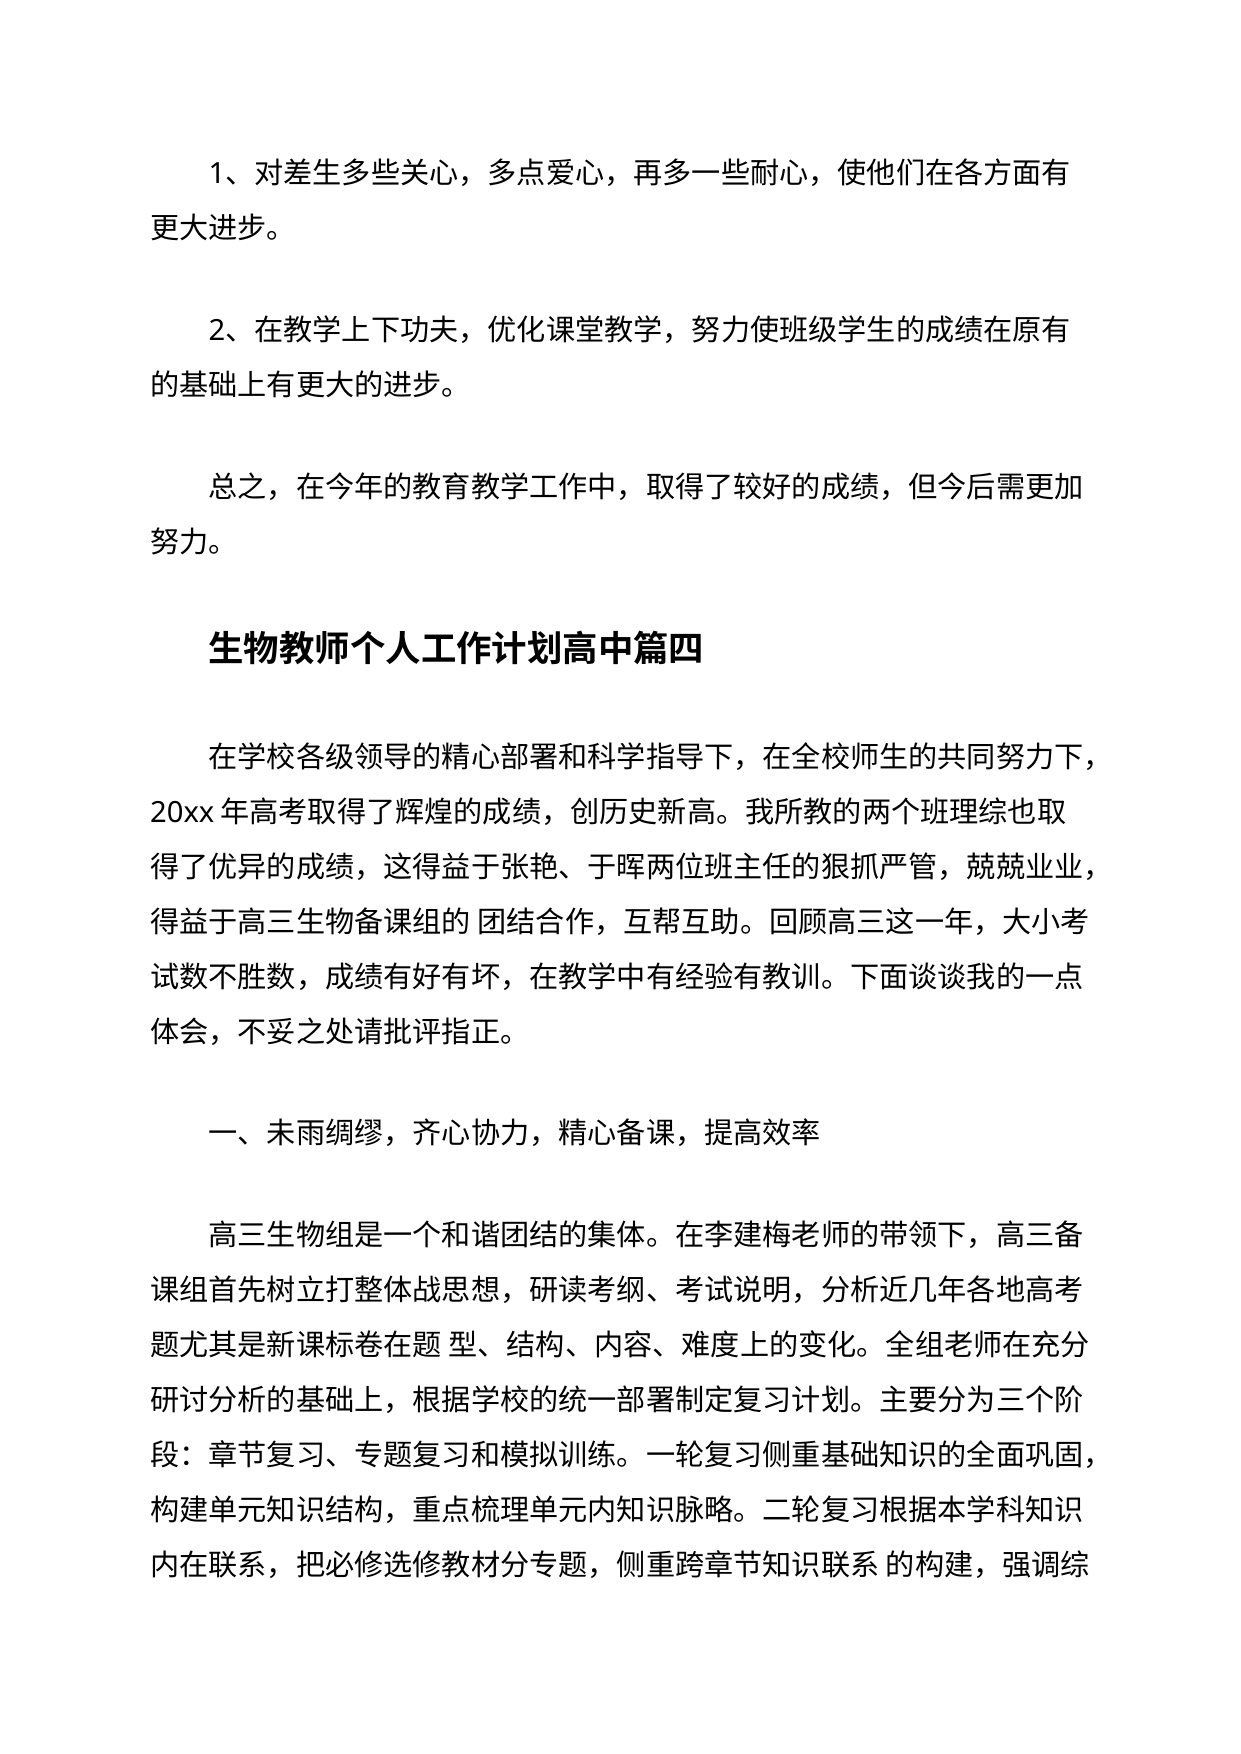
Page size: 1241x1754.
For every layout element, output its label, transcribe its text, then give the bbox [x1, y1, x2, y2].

text 1、对差生多些关心，多点爱心，再多一些耐心，使他们在各方面有更大进步。 [150, 150, 1090, 247]
text 一、未雨绸缪，齐心协力，精心备课，提高效率 [150, 1110, 1090, 1152]
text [150, 1212, 1090, 1583]
text 总之，在今年的教育教学工作中，取得了较好的成绩，但今后需更加努力。 [150, 463, 1090, 561]
text 2、在教学上下功夫，优化课堂教学，努力使班级学生的成绩在原有的基础上有更大的进步。 [150, 307, 1090, 404]
text 在学校各级领导的精心部署和科学指导下，在全校师生的共同努力下，20xx年高考取得了辉煌的成绩，创历史新高。我所教的两个班理综也取得了优异的成绩，这得益于张艳、于晖两位班主任的狠抓严管，兢兢业业，得益于高三生物备课组的 团结合作，互帮互助。回顾高三这一年，大小考试数不胜数，成绩有好有坏，在教学中有经验有教训。下面谈谈我的一点体会，不妥之处请批评指正。 [150, 734, 1090, 1051]
text 生物教师个人工作计划高中篇四 [150, 620, 1090, 671]
